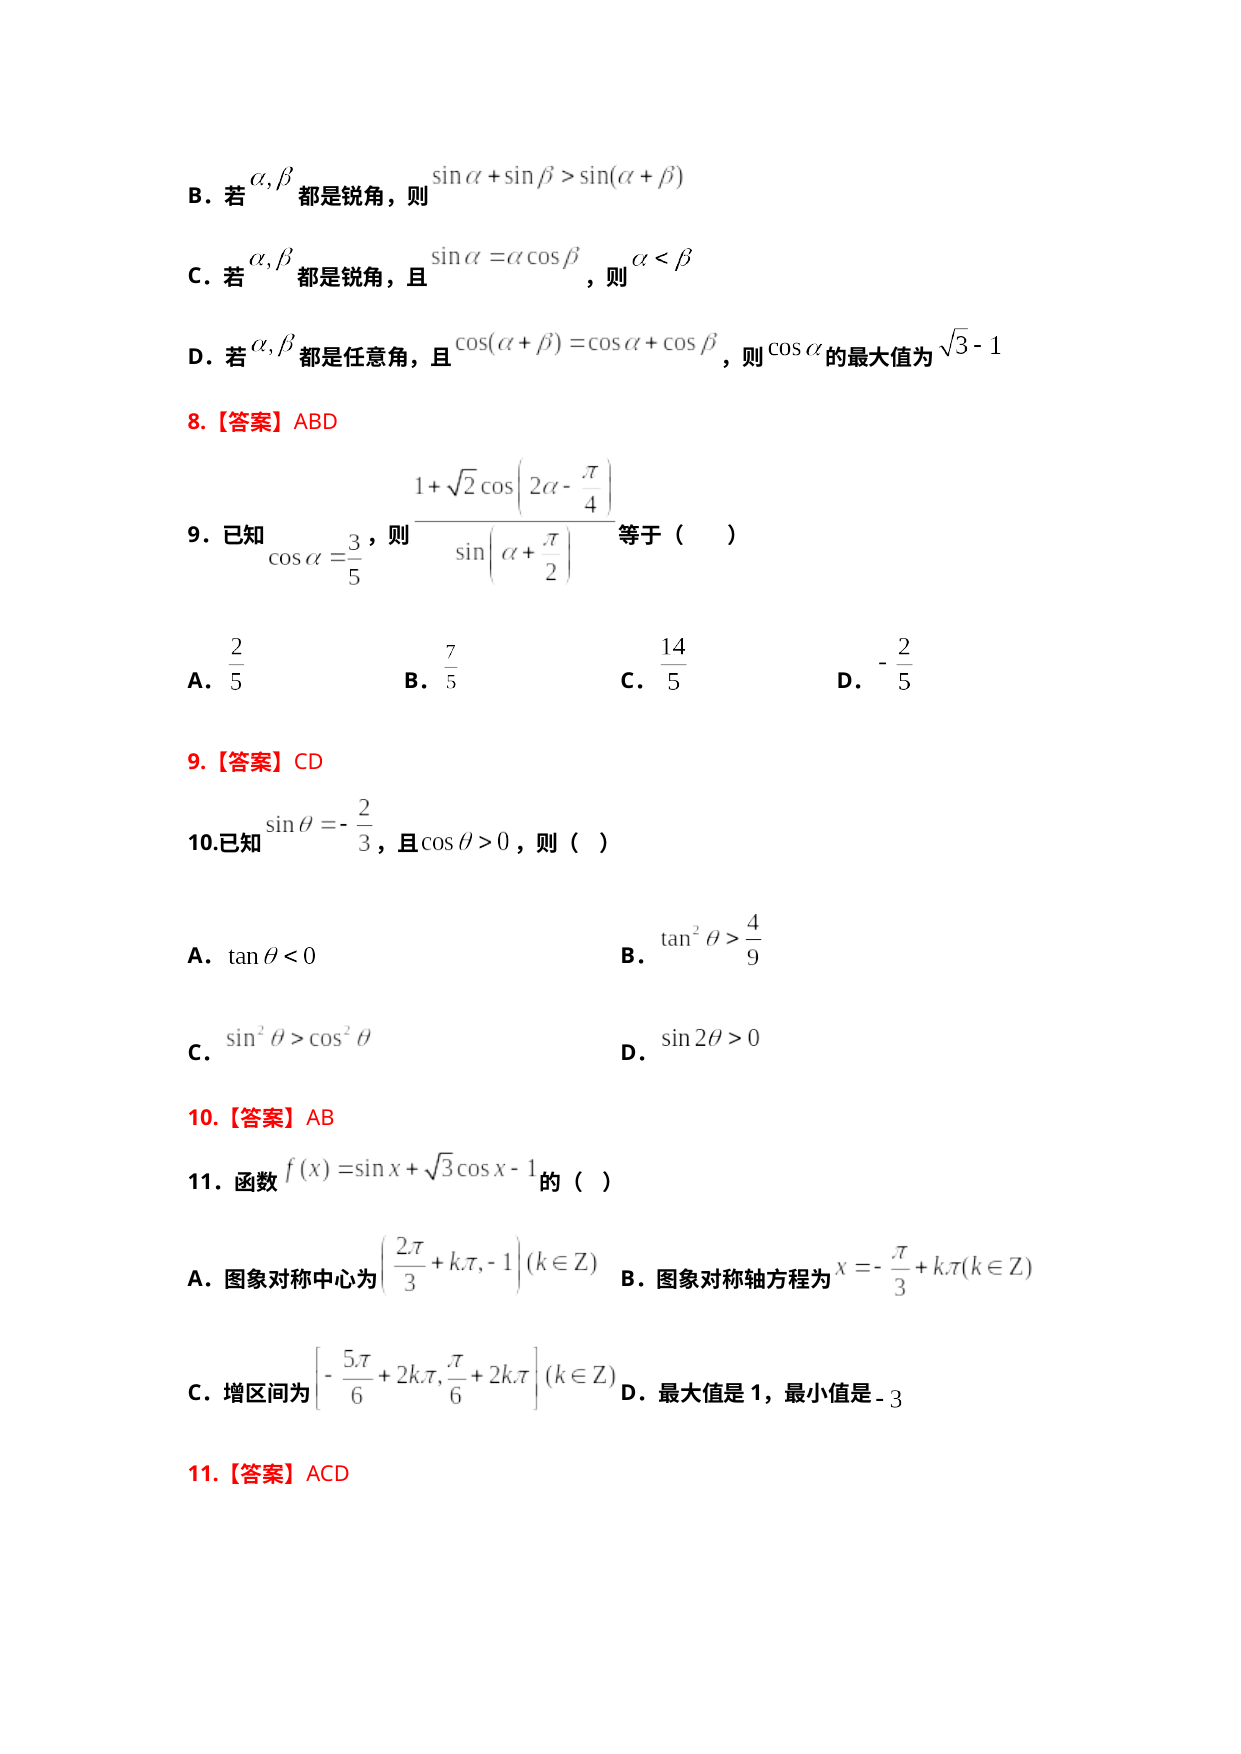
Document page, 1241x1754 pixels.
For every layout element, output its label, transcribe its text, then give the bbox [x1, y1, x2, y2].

text 11.【答案】ACD [187, 1456, 1053, 1489]
text C．若都是锐角，且，则 [187, 243, 1053, 308]
text D．若都是任意角，且，则的最大值为 [187, 324, 1053, 389]
text 9．已知，则等于（ ） [187, 453, 1053, 615]
text 10.【答案】AB [187, 1100, 1053, 1133]
text C．增区间为 D．最大值是1，最小值是 [187, 1343, 1053, 1440]
text 9.【答案】CD [187, 744, 1053, 777]
text A． B． [187, 906, 1053, 1004]
text 11．函数的（ ） [187, 1149, 1053, 1214]
text C． D． [187, 1019, 1053, 1084]
text 8.【答案】ABD [187, 404, 1053, 437]
text 10.已知，且，则（ ） [187, 793, 1053, 890]
text A．图象对称中心为 B．图象对称轴方程为 [187, 1229, 1053, 1327]
text A． B． C． D． [187, 631, 1053, 729]
text B．若都是锐角，则 [187, 162, 1053, 227]
